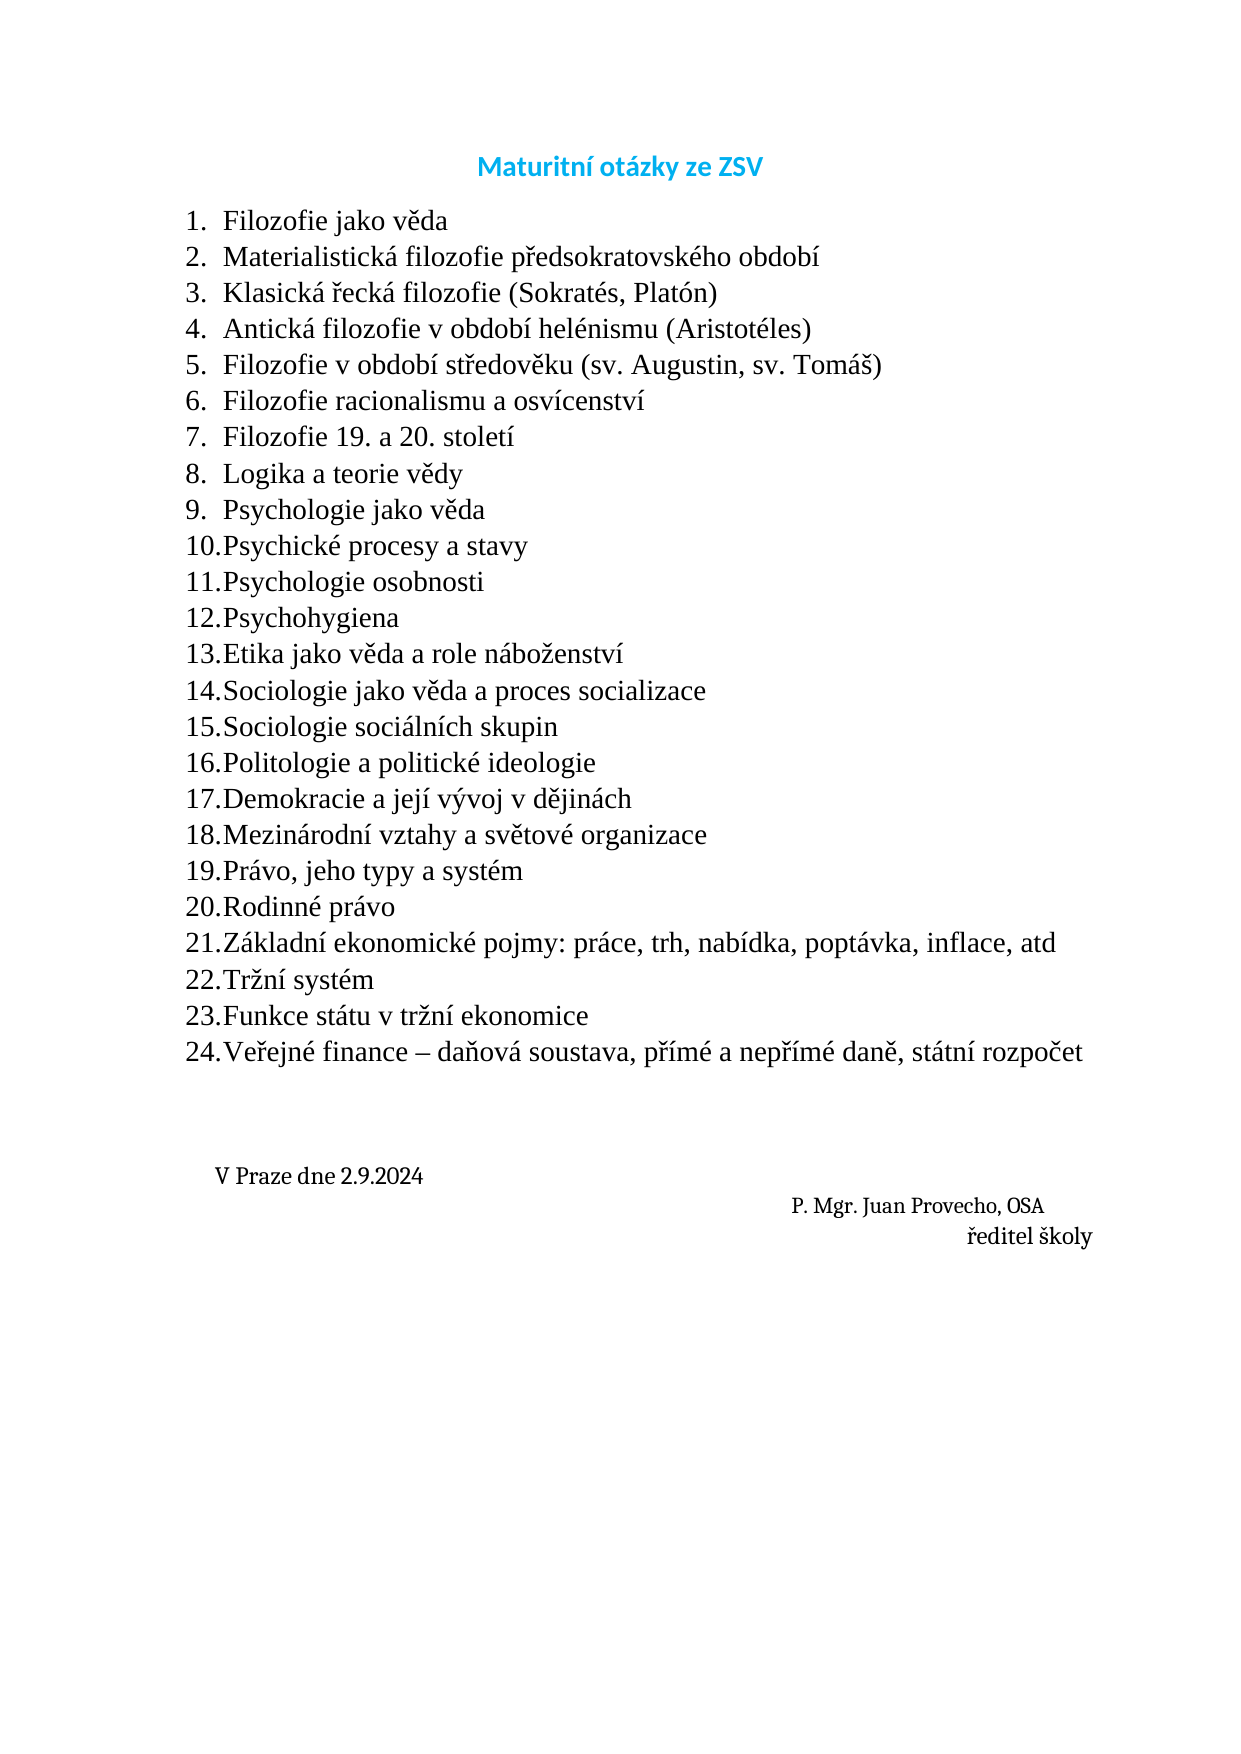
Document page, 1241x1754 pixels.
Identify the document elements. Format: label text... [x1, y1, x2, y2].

list Filozofie racionalismu a osvícenství [185, 383, 1093, 417]
list P. Mgr. Juan Provecho, OSA [214, 1193, 1093, 1220]
list Veřejné finance – daňová soustava, přímé a nepřímé daně, státní rozpočet [185, 1034, 1093, 1068]
list Logika a teorie vědy [185, 456, 1093, 489]
list Filozofie v období středověku (sv. Augustin, sv. Tomáš) [185, 347, 1093, 381]
list Demokracie a její vývoj v dějinách [185, 781, 1093, 814]
list Rodinné právo [185, 889, 1093, 923]
list Psychohygiena [185, 600, 1093, 634]
list Psychologie osobnosti [185, 564, 1093, 598]
list Etika jako věda a role náboženství [185, 636, 1093, 670]
list Filozofie jako věda [185, 203, 1093, 236]
list ředitel školy [214, 1222, 1093, 1251]
list Funkce státu v tržní ekonomice [185, 998, 1093, 1031]
list Psychologie jako věda [185, 492, 1093, 525]
list Filozofie 19. a 20. století [185, 419, 1093, 453]
list Antická filozofie v období helénismu (Aristotéles) [185, 311, 1093, 345]
list Sociologie sociálních skupin [185, 709, 1093, 742]
text Maturitní otázky ze ZSV [148, 148, 1093, 183]
list Sociologie jako věda a proces socializace [185, 673, 1093, 706]
list Klasická řecká filozofie (Sokratés, Platón) [185, 275, 1093, 308]
list Politologie a politické ideologie [185, 745, 1093, 778]
list Materialistická filozofie předsokratovského období [185, 239, 1093, 272]
list Mezinárodní vztahy a světové organizace [185, 817, 1093, 851]
list V Praze dne 2.9.2024 [214, 1162, 1093, 1191]
list Tržní systém [185, 962, 1093, 995]
list Základní ekonomické pojmy: práce, trh, nabídka, poptávka, inflace, atd [185, 926, 1093, 959]
list Psychické procesy a stavy [185, 528, 1093, 562]
list Právo, jeho typy a systém [185, 853, 1093, 887]
